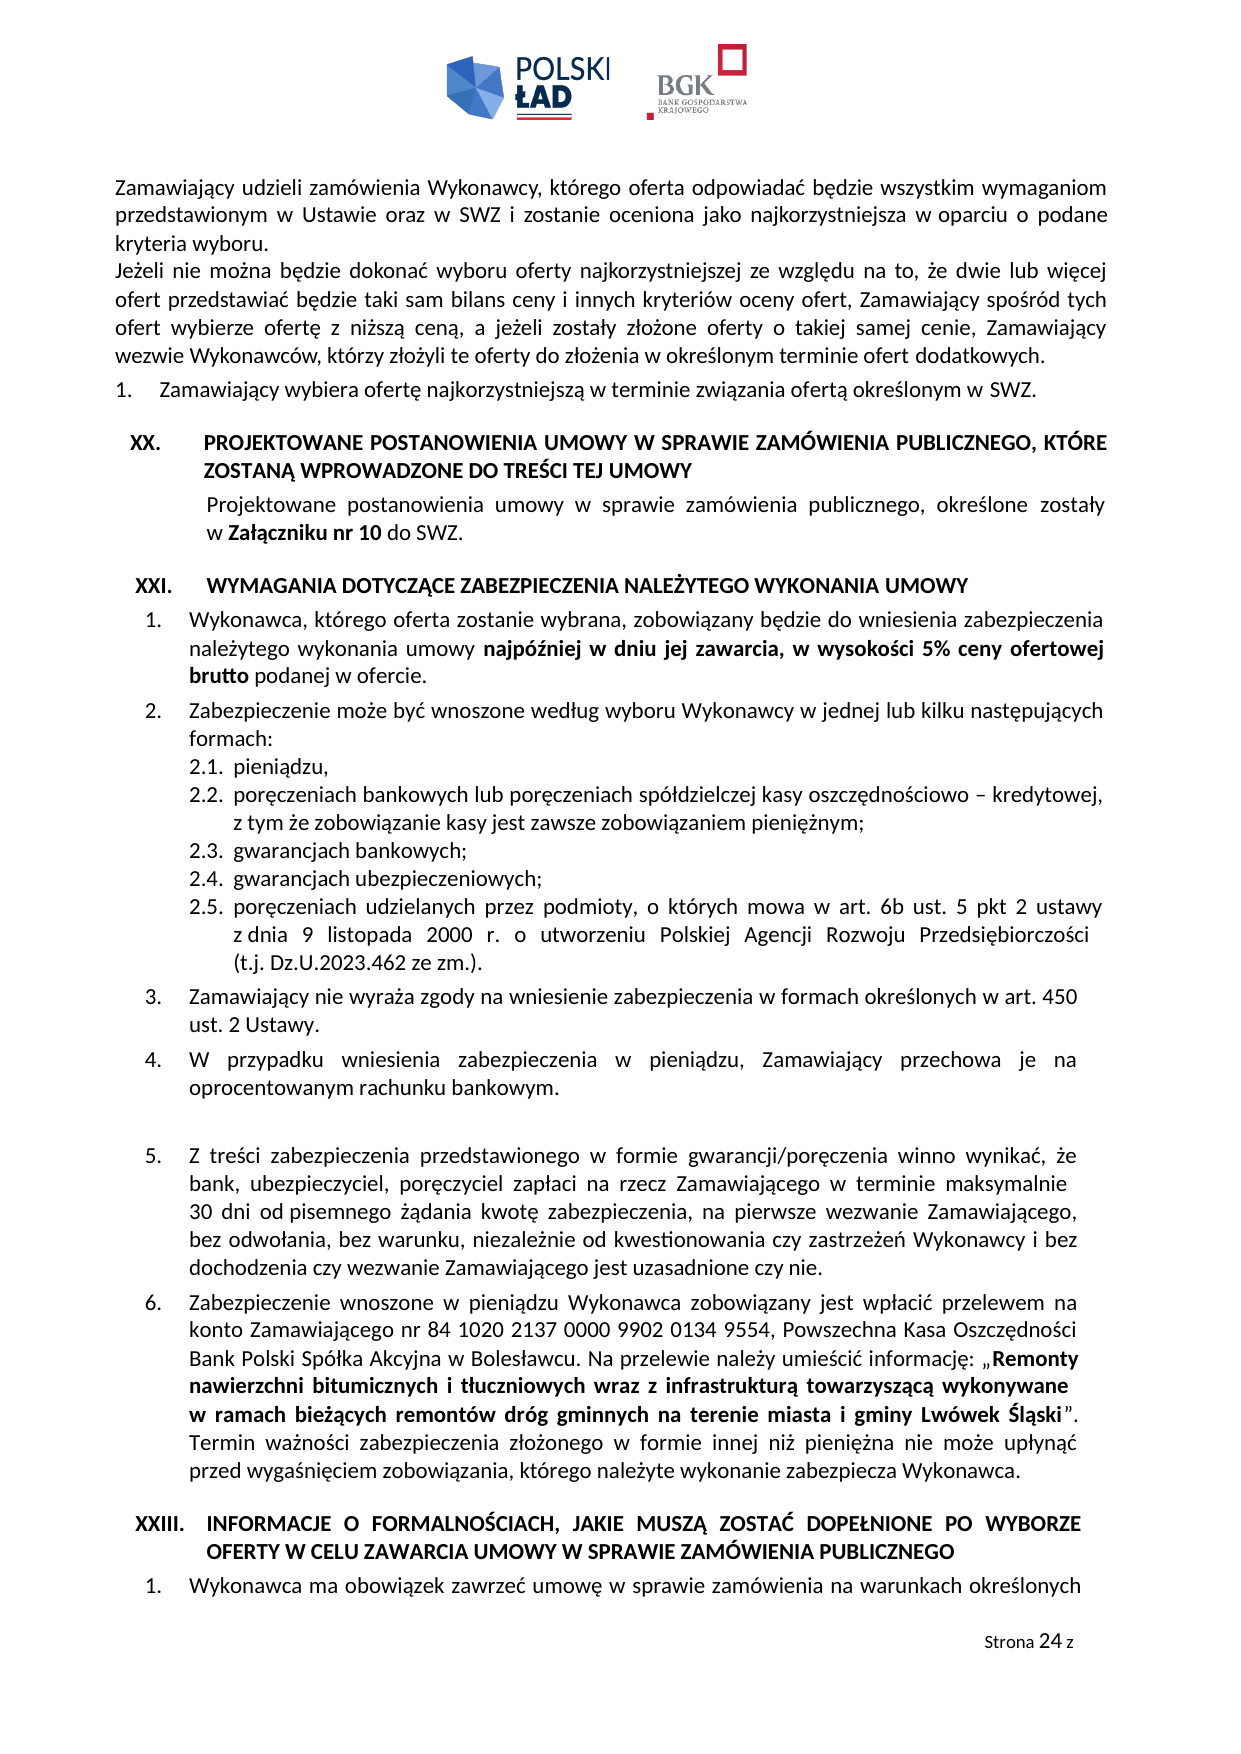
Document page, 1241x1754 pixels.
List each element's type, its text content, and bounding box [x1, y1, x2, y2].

list Wykonawca, którego oferta zostanie wybrana, zobowiązany będzie do wniesienia zabezpieczenia należytego wykonania umowy najpóźniej w dniu jej zawarcia, w wysokości 5% ceny ofertowej brutto podanej w ofercie. [144, 606, 1105, 690]
subtitle PROJEKTOWANE POSTANOWIENIA UMOWY W SPRAWIE ZAMÓWIENIA PUBLICZNEGO, KTÓRE ZOSTANĄ WPROWADZONE DO TREŚCI TEJ UMOWY [130, 428, 1108, 484]
subtitle INFORMACJE O FORMALNOŚCIACH, JAKIE MUSZĄ ZOSTAĆ DOPEŁNIONE PO WYBORZE OFERTY W CELU ZAWARCIA UMOWY W SPRAWIE ZAMÓWIENIA PUBLICZNEGO [135, 1509, 1082, 1565]
list gwarancjach ubezpieczeniowych; [189, 864, 1105, 892]
list poręczeniach bankowych lub poręczeniach spółdzielczej kasy oszczędnościowo – kredytowej, z tym że zobowiązanie kasy jest zawsze zobowiązaniem pieniężnym; [189, 780, 1105, 836]
picture [646, 44, 747, 120]
text Jeżeli nie można będzie dokonać wyboru oferty najkorzystniejszej ze względu na to, że dwie lub więcej ofert przedstawiać będzie taki sam bilans ceny i innych kryteriów oceny ofert, Zamawiający spośród tych ofert wybierze ofertę z niższą ceną, a jeżeli zostały złożone oferty o takiej samej cenie, Zamawiający wezwie Wykonawców, którzy złożyli te oferty do złożenia w określonym terminie ofert dodatkowych. [115, 257, 1108, 369]
list W przypadku wniesienia zabezpieczenia w pieniądzu, Zamawiający przechowa je na oprocentowanym rachunku bankowym. [144, 1045, 1078, 1101]
subtitle WYMAGANIA DOTYCZĄCE ZABEZPIECZENIA NALEŻYTEGO WYKONANIA UMOWY [135, 571, 1105, 599]
list Zamawiający nie wyraża zgody na wniesienie zabezpieczenia w formach określonych w art. 450 ust. 2 Ustawy. [144, 982, 1078, 1038]
list Zabezpieczenie wnoszone w pieniądzu Wykonawca zobowiązany jest wpłacić przelewem na konto Zamawiającego nr 84 1020 2137 0000 9902 0134 9554, Powszechna Kasa Oszczędności Bank Polski Spółka Akcyjna w Bolesławcu. Na przelewie należy umieścić informację: „Remonty nawierzchni bitumicznych i tłuczniowych wraz z infrastrukturą towarzyszącą wykonywane w ramach bieżących remontów dróg gminnych na terenie miasta i gminy Lwówek Śląski”. Termin ważności zabezpieczenia złożonego w formie innej niż pieniężna nie może upłynąć przed wygaśnięciem zobowiązania, którego należyte wykonanie zabezpiecza Wykonawca. [144, 1288, 1078, 1484]
list pieniądzu, [189, 752, 1105, 780]
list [144, 1571, 1082, 1599]
text Zamawiający udzieli zamówienia Wykonawcy, którego oferta odpowiadać będzie wszystkim wymaganiom przedstawionym w Ustawie oraz w SWZ i zostanie oceniona jako najkorzystniejsza w oparciu o podane kryteria wyboru. [115, 173, 1108, 257]
text Projektowane postanowienia umowy w sprawie zamówienia publicznego, określone zostały w Załączniku nr 10 do SWZ. [206, 490, 1105, 546]
list Zabezpieczenie może być wnoszone według wyboru Wykonawcy w jednej lub kilku następujących formach: [144, 696, 1105, 752]
list Z treści zabezpieczenia przedstawionego w formie gwarancji/poręczenia winno wynikać, że bank, ubezpieczyciel, poręczyciel zapłaci na rzecz Zamawiającego w terminie maksymalnie 30 dni od pisemnego żądania kwotę zabezpieczenia, na pierwsze wezwanie Zamawiającego, bez odwołania, bez warunku, niezależnie od kwestionowania czy zastrzeżeń Wykonawcy i bez dochodzenia czy wezwanie Zamawiającego jest uzasadnione czy nie. [144, 1141, 1078, 1281]
list gwarancjach bankowych; [189, 836, 1105, 864]
picture [446, 56, 610, 120]
list Zamawiający wybiera ofertę najkorzystniejszą w terminie związania ofertą określonym w SWZ. [115, 375, 1108, 403]
list poręczeniach udzielanych przez podmioty, o których mowa w art. 6b ust. 5 pkt 2 ustawy z dnia 9 listopada 2000 r. o utworzeniu Polskiej Agencji Rozwoju Przedsiębiorczości (t.j. Dz.U.2023.462 ze zm.). [189, 892, 1105, 976]
